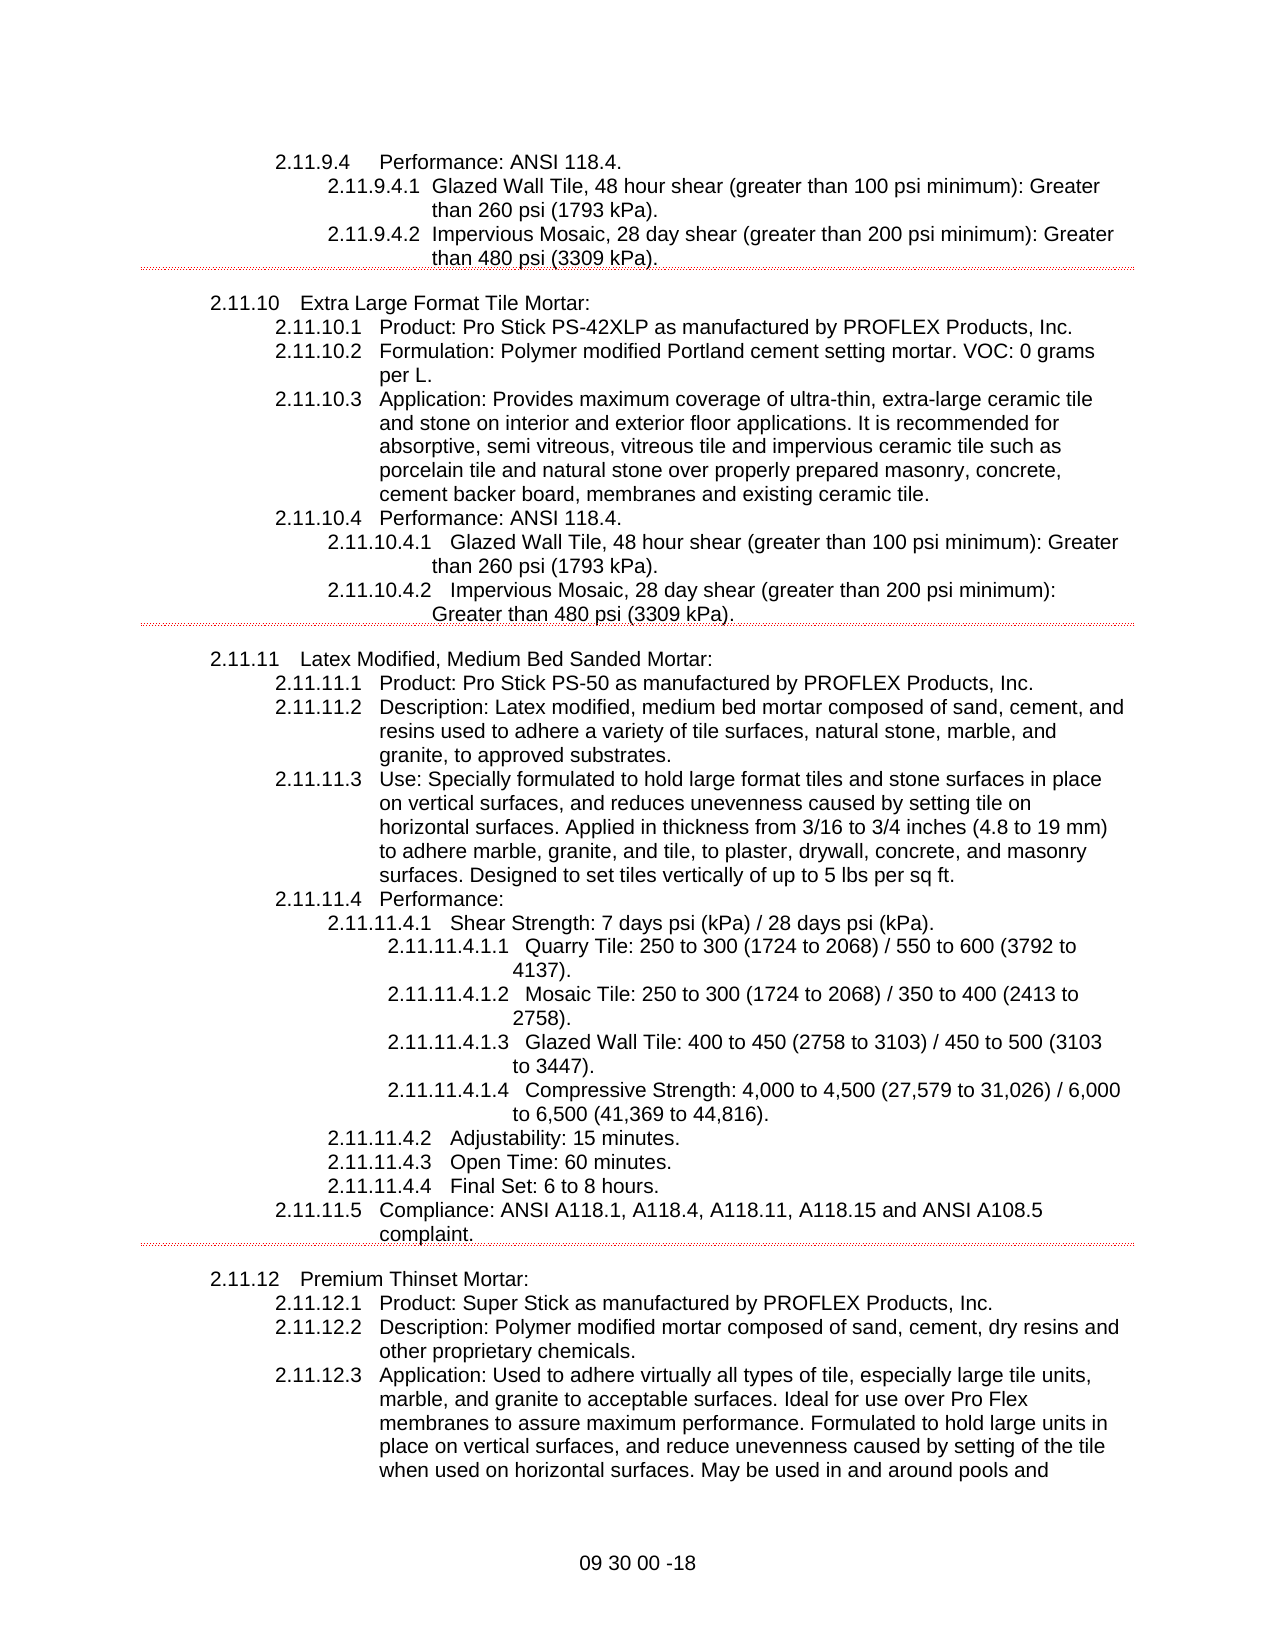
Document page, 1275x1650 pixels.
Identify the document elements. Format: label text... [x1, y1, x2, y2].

list Adjustability: 15 minutes. [327, 1126, 1125, 1150]
list Product: Pro Stick PS-50 as manufactured by PROFLEX Products, Inc. [275, 671, 1125, 695]
list Glazed Wall Tile, 48 hour shear (greater than 100 psi minimum): Greater than 260 psi (1793 kPa). [327, 530, 1125, 578]
list Impervious Mosaic, 28 day shear (greater than 200 psi minimum): Greater than 480 psi (3309 kPa). [327, 578, 1125, 626]
list Extra Large Format Tile Mortar: [210, 291, 1125, 314]
list Premium Thinset Mortar: [210, 1267, 1125, 1291]
list Impervious Mosaic, 28 day shear (greater than 200 psi minimum): Greater than 480 psi (3309 kPa). [327, 222, 1125, 270]
list Latex Modified, Medium Bed Sanded Mortar: [210, 647, 1125, 671]
list Compressive Strength: 4,000 to 4,500 (27,579 to 31,026) / 6,000 to 6,500 (41,369 to 44,816). [387, 1078, 1125, 1126]
list Application: Provides maximum coverage of ultra-thin, extra-large ceramic tile and stone on interior and exterior floor applications. It is recommended for absorptive, semi vitreous, vitreous tile and impervious ceramic tile such as porcelain tile and natural stone over properly prepared masonry, concrete, cement backer board, membranes and existing ceramic tile. [275, 386, 1125, 506]
list Performance: ANSI 118.4. [275, 506, 1125, 530]
list Quarry Tile: 250 to 300 (1724 to 2068) / 550 to 600 (3792 to 4137). [387, 934, 1125, 982]
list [275, 1362, 1125, 1482]
list Description: Polymer modified mortar composed of sand, cement, dry resins and other proprietary chemicals. [275, 1314, 1125, 1362]
list Final Set: 6 to 8 hours. [327, 1174, 1125, 1198]
list Glazed Wall Tile: 400 to 450 (2758 to 3103) / 450 to 500 (3103 to 3447). [387, 1030, 1125, 1078]
list Mosaic Tile: 250 to 300 (1724 to 2068) / 350 to 400 (2413 to 2758). [387, 982, 1125, 1030]
list Description: Latex modified, medium bed mortar composed of sand, cement, and resins used to adhere a variety of tile surfaces, natural stone, marble, and granite, to approved substrates. [275, 695, 1125, 767]
list Compliance: ANSI A118.1, A118.4, A118.11, A118.15 and ANSI A108.5 complaint. [275, 1198, 1125, 1246]
list Open Time: 60 minutes. [327, 1150, 1125, 1174]
list Use: Specially formulated to hold large format tiles and stone surfaces in place on vertical surfaces, and reduces unevenness caused by setting tile on horizontal surfaces. Applied in thickness from 3/16 to 3/4 inches (4.8 to 19 mm) to adhere marble, granite, and tile, to plaster, drywall, concrete, and masonry surfaces. Designed to set tiles vertically of up to 5 lbs per sq ft. [275, 767, 1125, 886]
list Glazed Wall Tile, 48 hour shear (greater than 100 psi minimum): Greater than 260 psi (1793 kPa). [327, 174, 1125, 222]
list Performance: [275, 886, 1125, 910]
list Formulation: Polymer modified Portland cement setting mortar. VOC: 0 grams per L. [275, 338, 1125, 386]
list Product: Super Stick as manufactured by PROFLEX Products, Inc. [275, 1291, 1125, 1314]
list Shear Strength: 7 days psi (kPa) / 28 days psi (kPa). [327, 910, 1125, 934]
list Product: Pro Stick PS-42XLP as manufactured by PROFLEX Products, Inc. [275, 314, 1125, 338]
list Performance: ANSI 118.4. [275, 150, 1125, 174]
